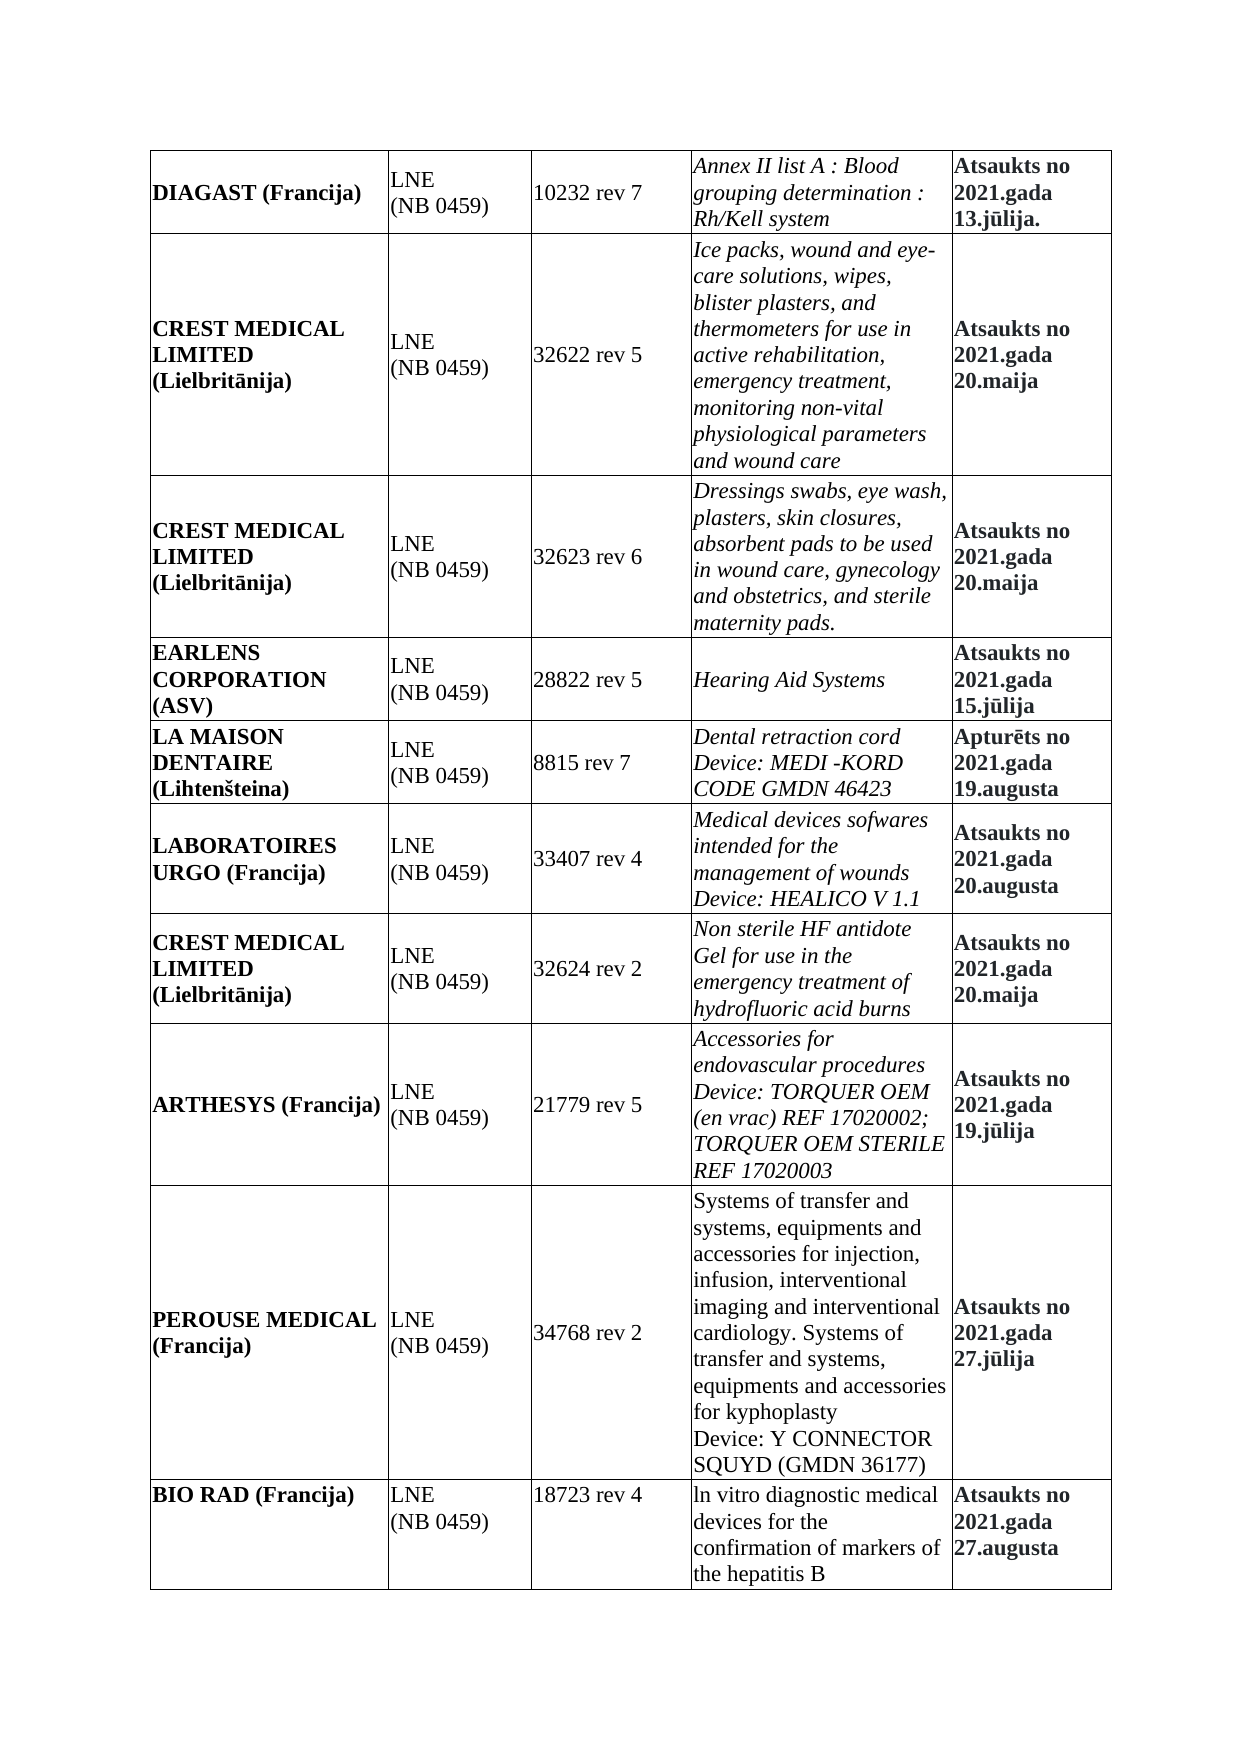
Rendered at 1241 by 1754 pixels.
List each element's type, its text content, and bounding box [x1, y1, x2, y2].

table_cell LNE (NB 0459) [389, 721, 531, 803]
table_cell LNE (NB 0459) [389, 914, 531, 1022]
table_cell 18723 rev 4 [532, 1480, 691, 1588]
table_cell Dental retraction cord Device: MEDI -KORD CODE GMDN 46423 [692, 721, 952, 803]
table_cell Atsaukts no 2021.gada 20.maija [953, 914, 1111, 1022]
table_cell 21779 rev 5 [532, 1024, 691, 1185]
table_cell LNE (NB 0459) [389, 1024, 531, 1185]
table_cell LNE (NB 0459) [389, 234, 531, 474]
table_cell Systems of transfer and systems, equipments and accessories for injection, infusion, interventional imaging and interventional cardiology. Systems of transfer and systems, equipments and accessories for kyphoplasty Device: Y CONNECTOR SQUYD (GMDN 36177) [692, 1186, 952, 1479]
table_cell CREST MEDICAL LIMITED (Lielbritānija) [151, 914, 388, 1022]
table_cell LNE (NB 0459) [389, 151, 531, 233]
table_cell 34768 rev 2 [532, 1186, 691, 1479]
table_cell LABORATOIRES URGO (Francija) [151, 804, 388, 913]
table_cell CREST MEDICAL LIMITED (Lielbritānija) [151, 234, 388, 474]
table_cell CREST MEDICAL LIMITED (Lielbritānija) [151, 476, 388, 637]
table_cell 10232 rev 7 [532, 151, 691, 233]
table_cell Atsaukts no 2021.gada 13.jūlija. [953, 151, 1111, 233]
table_cell Medical devices sofwares intended for the management of wounds Device: HEALICO V 1.1 [692, 804, 952, 913]
table_cell Hearing Aid Systems [692, 638, 952, 720]
table_cell LNE (NB 0459) [389, 1480, 531, 1588]
table_cell BIO RAD (Francija) [151, 1480, 388, 1588]
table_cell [953, 1480, 1111, 1588]
table_cell Ice packs, wound and eye-care solutions, wipes, blister plasters, and thermometers for use in active rehabilitation, emergency treatment, monitoring non-vital physiological parameters and wound care [692, 234, 952, 474]
table_cell PEROUSE MEDICAL (Francija) [151, 1186, 388, 1479]
table_cell Atsaukts no 2021.gada 19.jūlija [953, 1024, 1111, 1185]
table_cell ARTHESYS (Francija) [151, 1024, 388, 1185]
table_cell LA MAISON DENTAIRE (Lihtenšteina) [151, 721, 388, 803]
table_cell LNE (NB 0459) [389, 804, 531, 913]
table_cell 28822 rev 5 [532, 638, 691, 720]
table_cell Atsaukts no 2021.gada 15.jūlija [953, 638, 1111, 720]
table_cell Atsaukts no 2021.gada 20.maija [953, 476, 1111, 637]
table_cell LNE (NB 0459) [389, 638, 531, 720]
table_cell LNE (NB 0459) [389, 476, 531, 637]
table_cell 32624 rev 2 [532, 914, 691, 1022]
table_cell 33407 rev 4 [532, 804, 691, 913]
table_cell 32622 rev 5 [532, 234, 691, 474]
table_cell LNE (NB 0459) [389, 1186, 531, 1479]
table_cell Accessories for endovascular procedures Device: TORQUER OEM (en vrac) REF 17020002; TORQUER OEM STERILE REF 17020003 [692, 1024, 952, 1185]
table_cell DIAGAST (Francija) [151, 151, 388, 233]
table_cell Non sterile HF antidote Gel for use in the emergency treatment of hydrofluoric acid burns [692, 914, 952, 1022]
table_cell Atsaukts no 2021.gada 27.jūlija [953, 1186, 1111, 1479]
table_cell Atsaukts no 2021.gada 20.maija [953, 234, 1111, 474]
table_cell Atsaukts no 2021.gada 20.augusta [953, 804, 1111, 913]
table_cell Annex II list A : Blood grouping determination : Rh/Kell system [692, 151, 952, 233]
table_cell 8815 rev 7 [532, 721, 691, 803]
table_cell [692, 1480, 952, 1588]
table_cell Dressings swabs, eye wash, plasters, skin closures, absorbent pads to be used in wound care, gynecology and obstetrics, and sterile maternity pads. [692, 476, 952, 637]
table_cell EARLENS CORPORATION (ASV) [151, 638, 388, 720]
table_cell Apturēts no 2021.gada 19.augusta [953, 721, 1111, 803]
table_cell 32623 rev 6 [532, 476, 691, 637]
